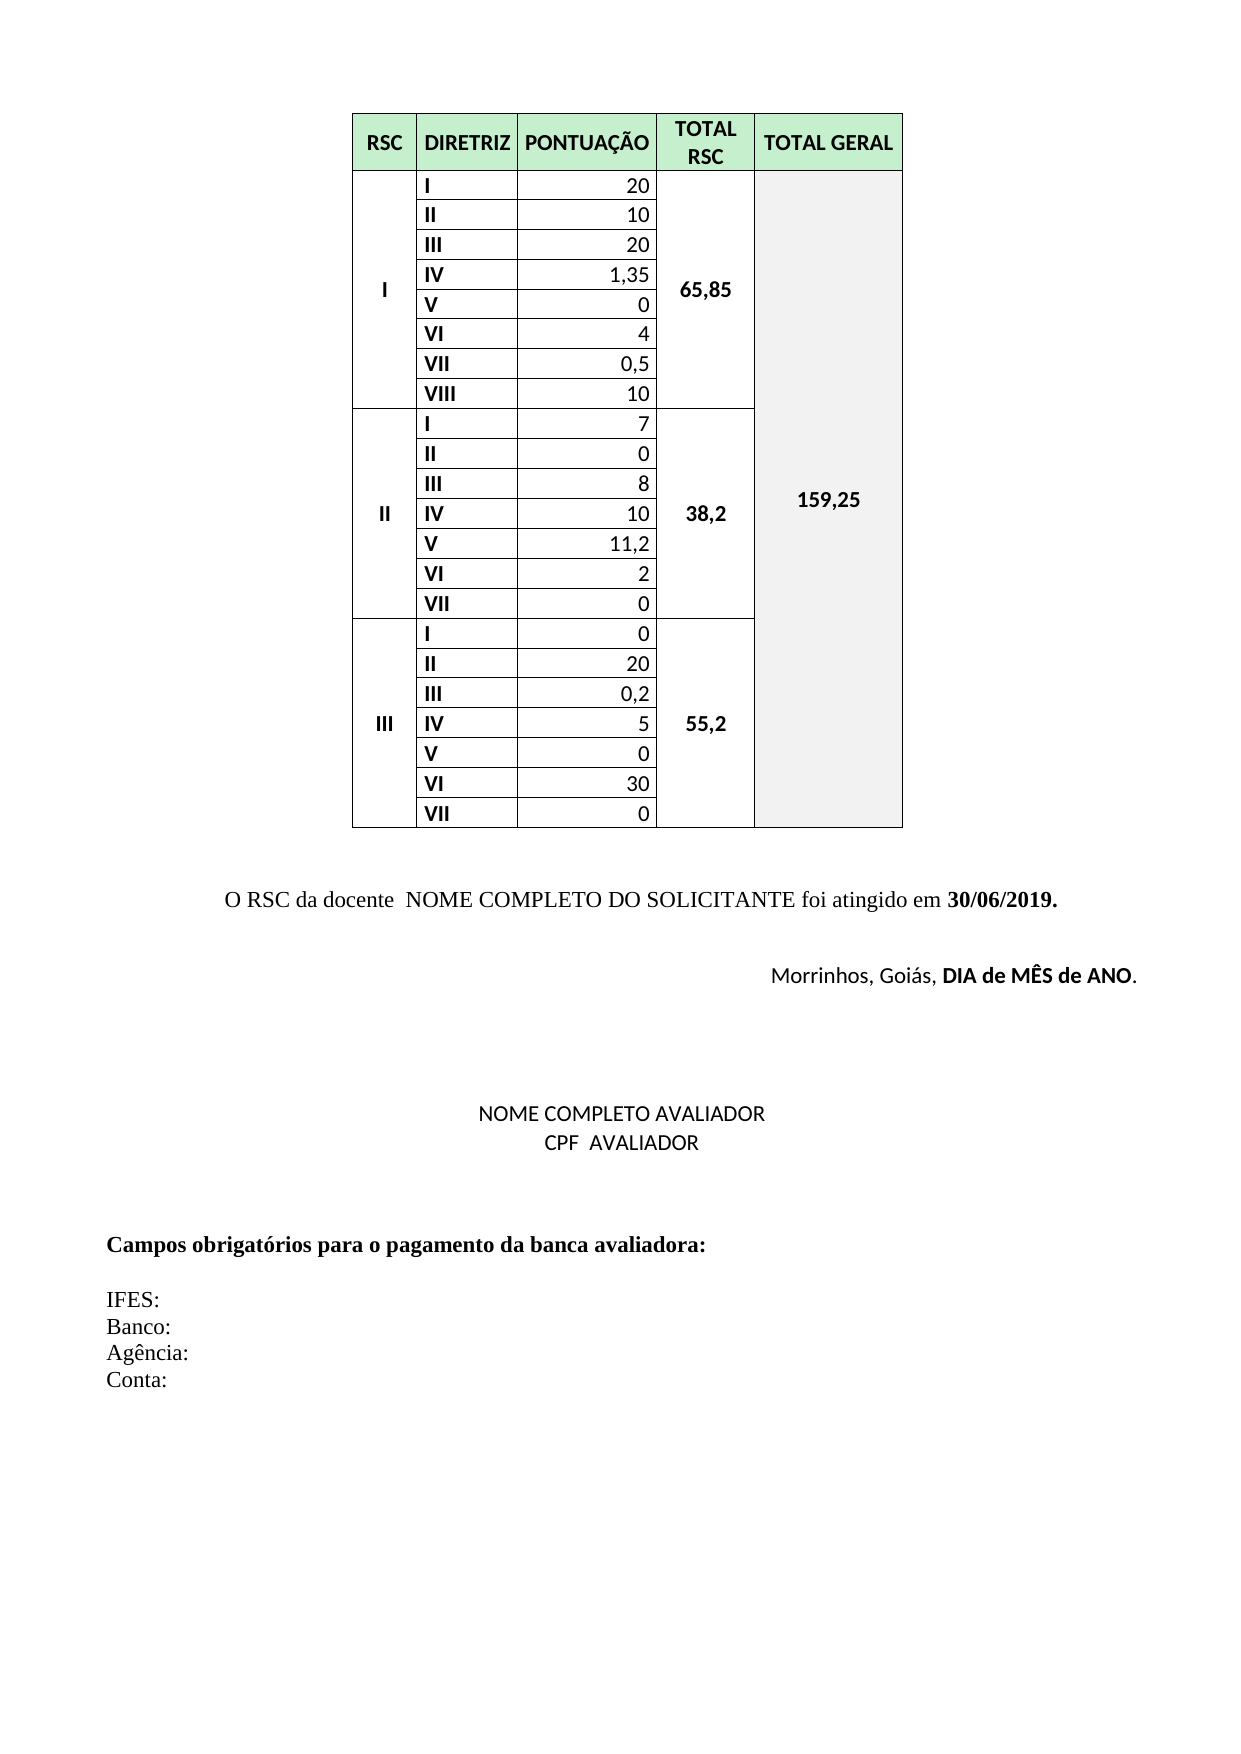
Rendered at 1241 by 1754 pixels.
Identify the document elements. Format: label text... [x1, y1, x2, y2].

text Agência: [106, 1339, 1148, 1366]
table_cell I [417, 171, 517, 199]
table_cell 8 [518, 469, 656, 498]
table_cell VI [417, 768, 517, 797]
table_cell VII [417, 798, 517, 827]
table_cell III [417, 230, 517, 259]
table_header TOTAL GERAL [755, 114, 902, 170]
table_cell 20 [518, 649, 656, 677]
table_cell 5 [518, 708, 656, 737]
table_cell V [417, 529, 517, 558]
text IFES: Banco: [106, 1287, 1148, 1339]
table_cell 0 [518, 738, 656, 767]
table_cell 0 [518, 619, 656, 648]
text Morrinhos, Goiás, DIA de MÊS de ANO. [106, 961, 1137, 989]
table_cell 11,2 [518, 529, 656, 558]
table_cell 4 [518, 319, 656, 348]
table_cell 38,2 [657, 409, 754, 618]
table_cell III [417, 469, 517, 498]
table_cell V [417, 738, 517, 767]
table_cell VII [417, 349, 517, 378]
table_header TOTAL RSC [657, 114, 754, 170]
table_cell 65,85 [657, 171, 754, 408]
table_cell I [353, 171, 416, 408]
table_cell I [417, 409, 517, 438]
table_cell III [417, 678, 517, 707]
table_cell 20 [518, 171, 656, 199]
text Campos obrigatórios para o pagamento da banca avaliadora: [106, 1231, 1140, 1258]
table_cell V [417, 290, 517, 318]
text NOME COMPLETO AVALIADOR CPF AVALIADOR [106, 1099, 1137, 1156]
table_header RSC [353, 114, 416, 170]
table_cell 2 [518, 559, 656, 588]
table_cell 0,2 [518, 678, 656, 707]
table_cell IV [417, 499, 517, 528]
table_cell 0 [518, 798, 656, 827]
table_cell II [417, 649, 517, 677]
table_cell 0 [518, 290, 656, 318]
table_cell 7 [518, 409, 656, 438]
table_cell VII [417, 589, 517, 618]
table_cell 20 [518, 230, 656, 259]
text Conta: [106, 1366, 1148, 1392]
table_cell 159,25 [755, 171, 902, 827]
table_header DIRETRIZ [417, 114, 517, 170]
table_cell I [417, 619, 517, 648]
table_header PONTUAÇÃO [518, 114, 656, 170]
text O RSC da docente NOME COMPLETO DO SOLICITANTE foi atingido em 30/06/2019. [106, 886, 1148, 912]
table_cell 30 [518, 768, 656, 797]
table_cell II [417, 439, 517, 468]
table_cell 10 [518, 200, 656, 229]
table_cell IV [417, 260, 517, 289]
table_cell III [353, 619, 416, 827]
table_cell VI [417, 559, 517, 588]
table_cell 55,2 [657, 619, 754, 827]
table_cell IV [417, 708, 517, 737]
table_cell VIII [417, 379, 517, 408]
table_cell 1,35 [518, 260, 656, 289]
table_cell 10 [518, 379, 656, 408]
table_cell 0,5 [518, 349, 656, 378]
table_cell II [353, 409, 416, 618]
table_cell 0 [518, 589, 656, 618]
table_cell II [417, 200, 517, 229]
table_cell 0 [518, 439, 656, 468]
table_cell 10 [518, 499, 656, 528]
table_cell VI [417, 319, 517, 348]
